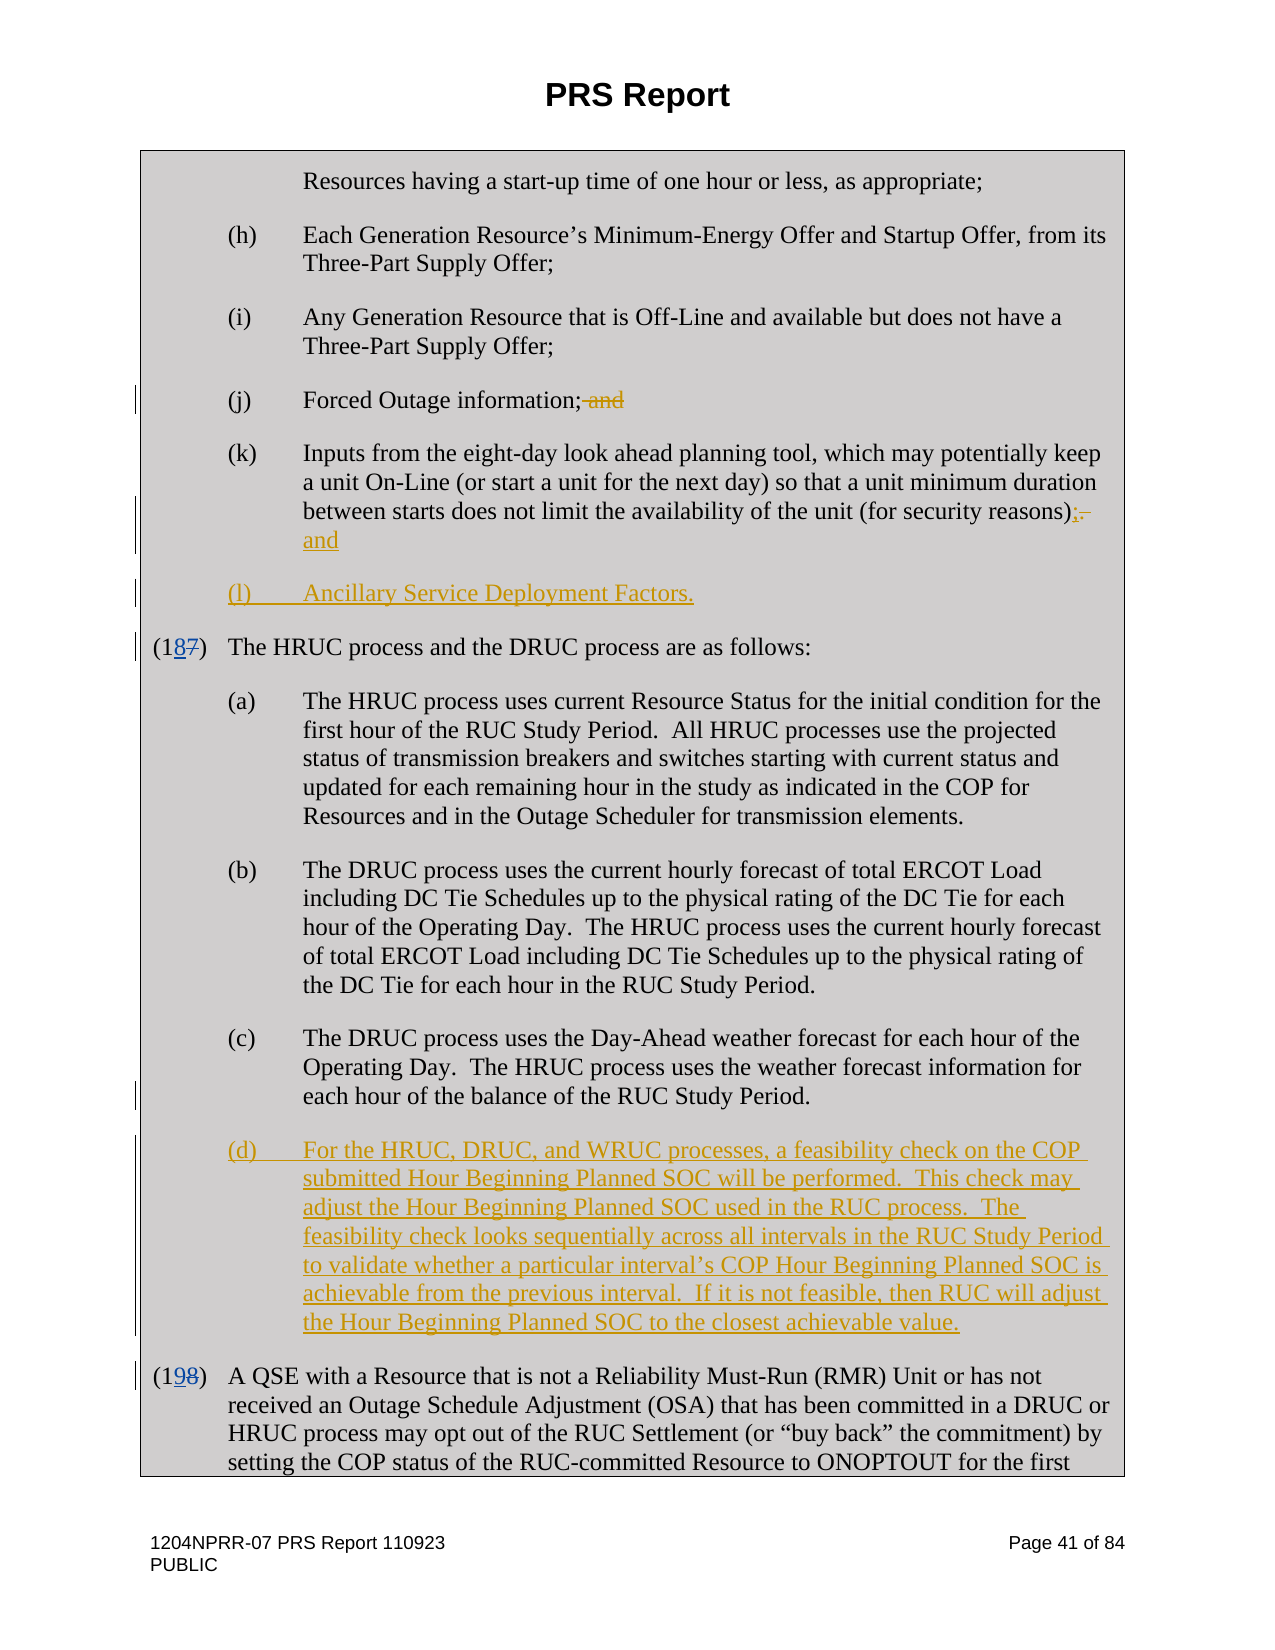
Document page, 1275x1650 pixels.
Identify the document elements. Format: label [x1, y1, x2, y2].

table_header [141, 151, 1124, 1476]
